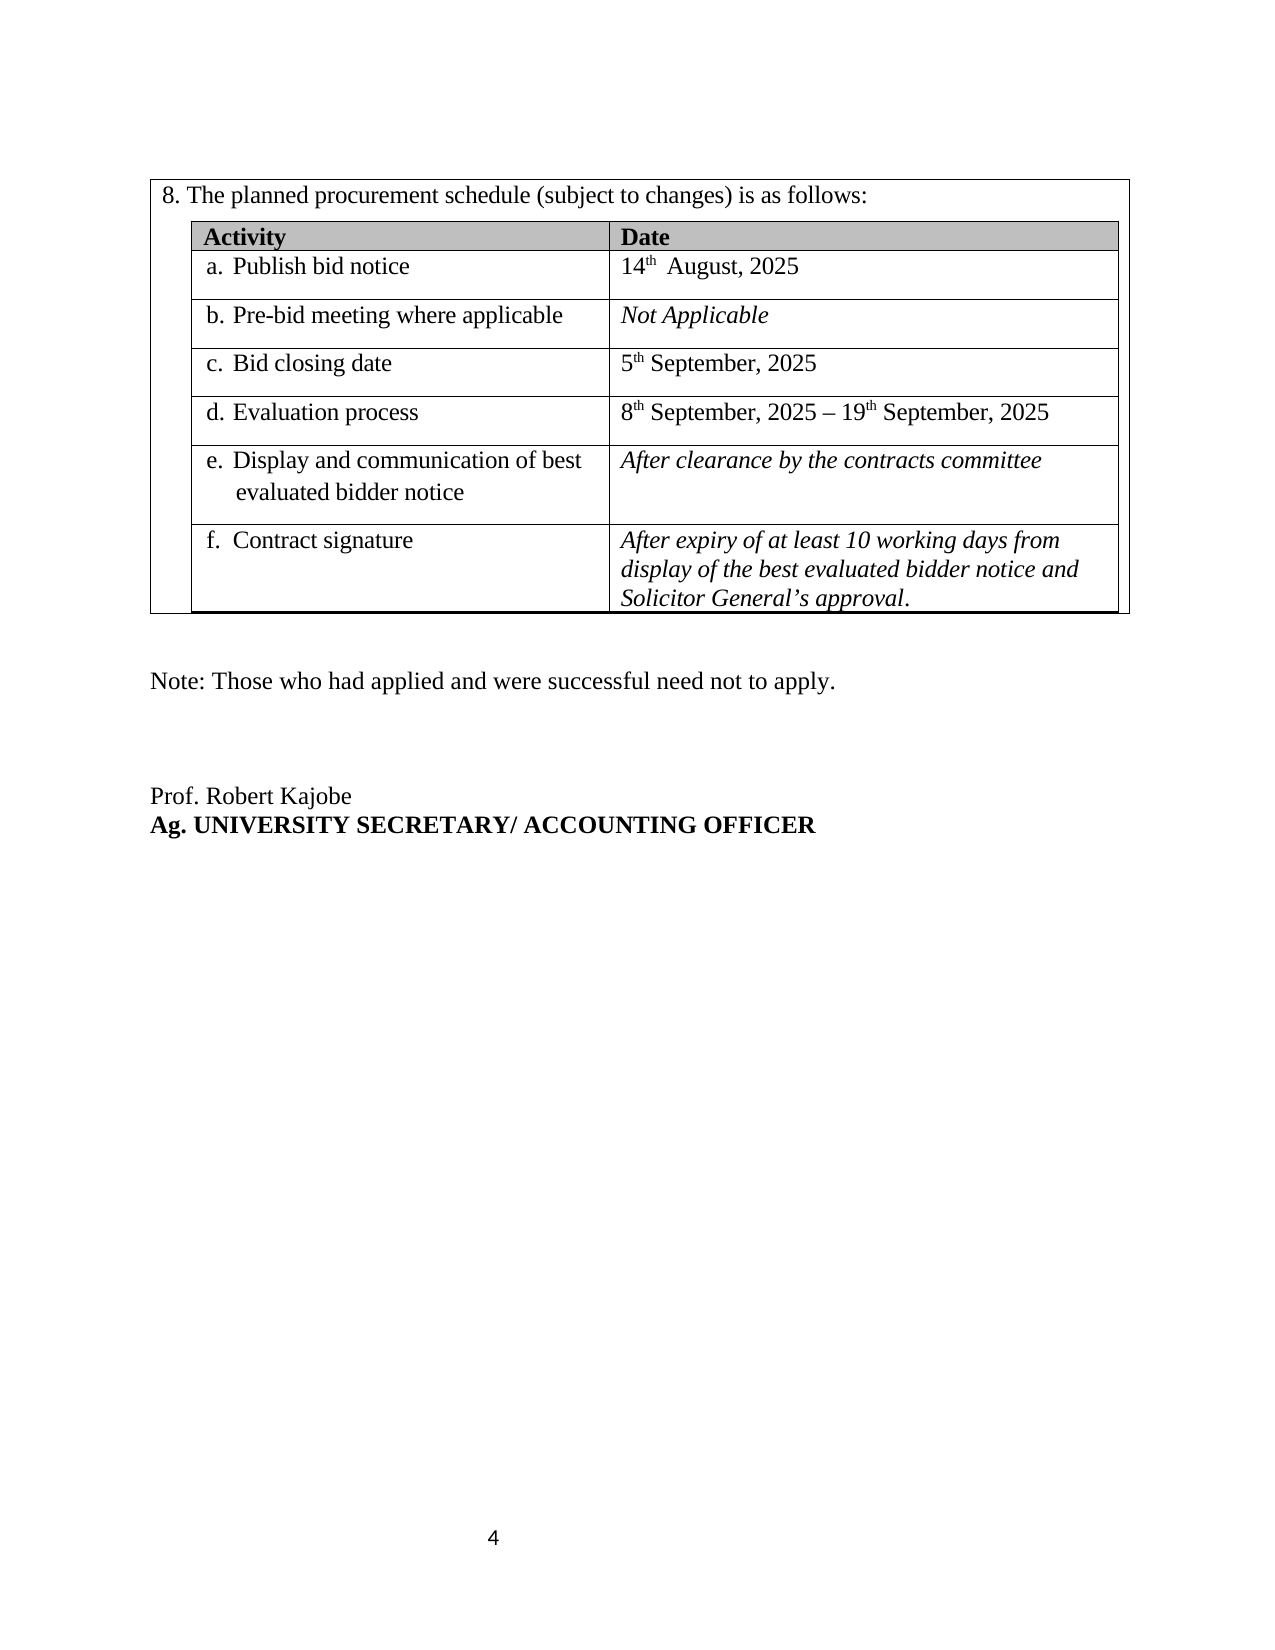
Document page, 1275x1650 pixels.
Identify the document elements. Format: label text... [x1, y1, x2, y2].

text Prof. Robert Kajobe [150, 781, 1125, 810]
text Ag. UNIVERSITY SECRETARY/ ACCOUNTING OFFICER [150, 810, 1125, 839]
table_header 8. The planned procurement schedule (subject to changes) is as follows: [151, 180, 1129, 612]
text Note: Those who had applied and were successful need not to apply. [150, 666, 1125, 695]
